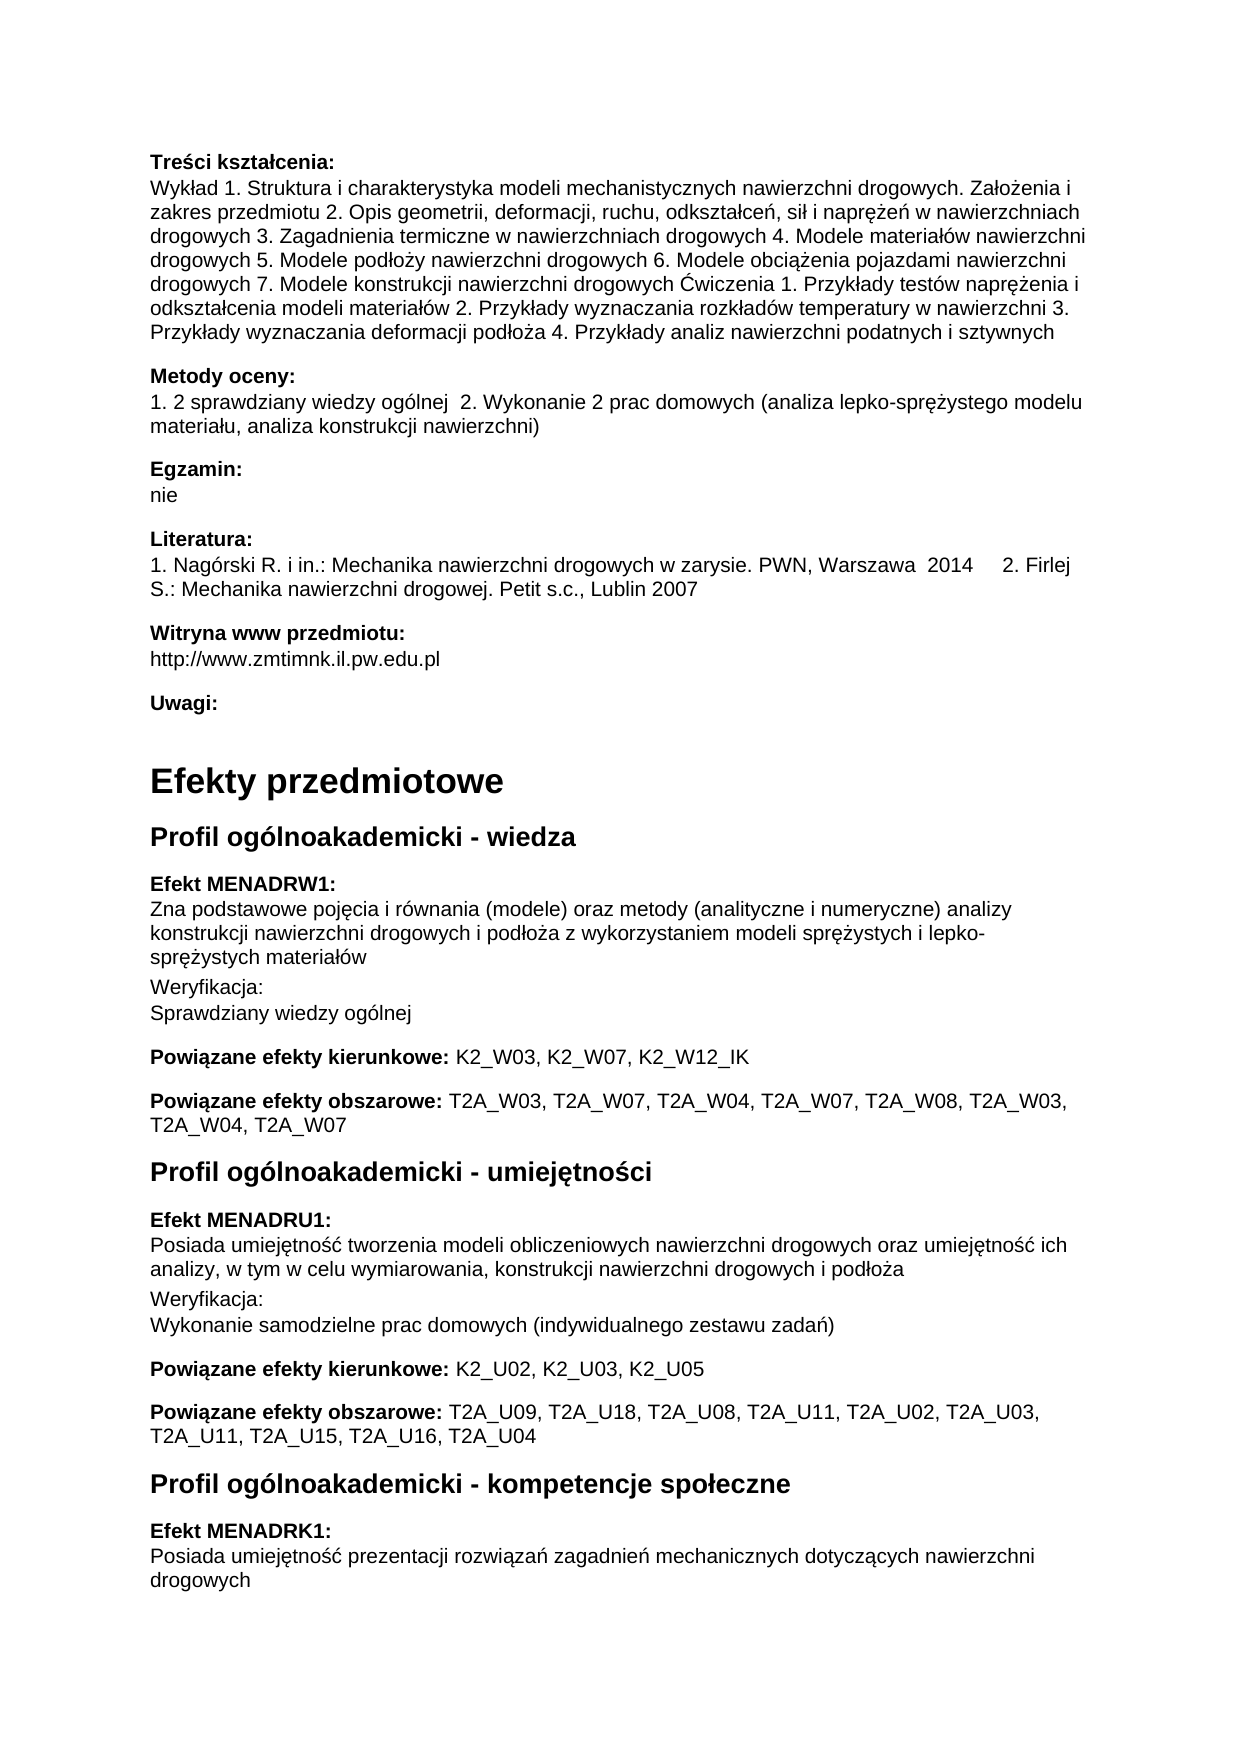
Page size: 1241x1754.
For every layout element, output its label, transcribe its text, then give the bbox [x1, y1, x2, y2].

text Witryna www przedmiotu: [150, 621, 1090, 645]
text Powiązane efekty obszarowe: T2A_U09, T2A_U18, T2A_U08, T2A_U11, T2A_U02, T2A_U03, T2A_U11, T2A_U15, T2A_U16, T2A_U04 [150, 1400, 1090, 1448]
text Sprawdziany wiedzy ogólnej [150, 1001, 1090, 1025]
text Weryfikacja: [150, 1287, 1090, 1311]
text Powiązane efekty obszarowe: T2A_W03, T2A_W07, T2A_W04, T2A_W07, T2A_W08, T2A_W03, T2A_W04, T2A_W07 [150, 1089, 1090, 1137]
text Uwagi: [150, 691, 1090, 714]
subtitle Profil ogólnoakademicki - kompetencje społeczne [150, 1468, 1090, 1499]
text Posiada umiejętność tworzenia modeli obliczeniowych nawierzchni drogowych oraz umiejętność ich analizy, w tym w celu wymiarowania, konstrukcji nawierzchni drogowych i podłoża [150, 1232, 1090, 1280]
text Literatura: [150, 527, 1090, 551]
text Metody oceny: [150, 363, 1090, 387]
text Posiada umiejętność prezentacji rozwiązań zagadnień mechanicznych dotyczących nawierzchni drogowych [150, 1544, 1090, 1592]
text Efekt MENADRW1: [150, 872, 1090, 896]
text Efekt MENADRU1: [150, 1207, 1090, 1231]
text Zna podstawowe pojęcia i równania (modele) oraz metody (analityczne i numeryczne) analizy konstrukcji nawierzchni drogowych i podłoża z wykorzystaniem modeli sprężystych i lepko-sprężystych materiałów [150, 897, 1090, 969]
subtitle Profil ogólnoakademicki - wiedza [150, 821, 1090, 852]
text 1. Nagórski R. i in.: Mechanika nawierzchni drogowych w zarysie. PWN, Warszawa 2014 2. Firlej S.: Mechanika nawierzchni drogowej. Petit s.c., Lublin 2007 [150, 553, 1090, 601]
text Powiązane efekty kierunkowe: K2_W03, K2_W07, K2_W12_IK [150, 1045, 1090, 1069]
text http://www.zmtimnk.il.pw.edu.pl [150, 647, 1090, 671]
text Wykonanie samodzielne prac domowych (indywidualnego zestawu zadań) [150, 1313, 1090, 1337]
text Weryfikacja: [150, 975, 1090, 999]
text Efekt MENADRK1: [150, 1519, 1090, 1543]
text 1. 2 sprawdziany wiedzy ogólnej 2. Wykonanie 2 prac domowych (analiza lepko-sprężystego modelu materiału, analiza konstrukcji nawierzchni) [150, 389, 1090, 437]
text Treści kształcenia: [150, 150, 1090, 174]
text Egzamin: [150, 457, 1090, 481]
subtitle Efekty przedmiotowe [150, 760, 1090, 801]
text nie [150, 483, 1090, 507]
subtitle Profil ogólnoakademicki - umiejętności [150, 1156, 1090, 1188]
text Wykład 1. Struktura i charakterystyka modeli mechanistycznych nawierzchni drogowych. Założenia i zakres przedmiotu 2. Opis geometrii, deformacji, ruchu, odkształceń, sił i naprężeń w nawierzchniach drogowych 3. Zagadnienia termiczne w nawierzchniach drogowych 4. Modele materiałów nawierzchni drogowych 5. Modele podłoży nawierzchni drogowych 6. Modele obciążenia pojazdami nawierzchni drogowych 7. Modele konstrukcji nawierzchni drogowych Ćwiczenia 1. Przykłady testów naprężenia i odkształcenia modeli materiałów 2. Przykłady wyznaczania rozkładów temperatury w nawierzchni 3. Przykłady wyznaczania deformacji podłoża 4. Przykłady analiz nawierzchni podatnych i sztywnych [150, 176, 1090, 344]
text Powiązane efekty kierunkowe: K2_U02, K2_U03, K2_U05 [150, 1356, 1090, 1380]
